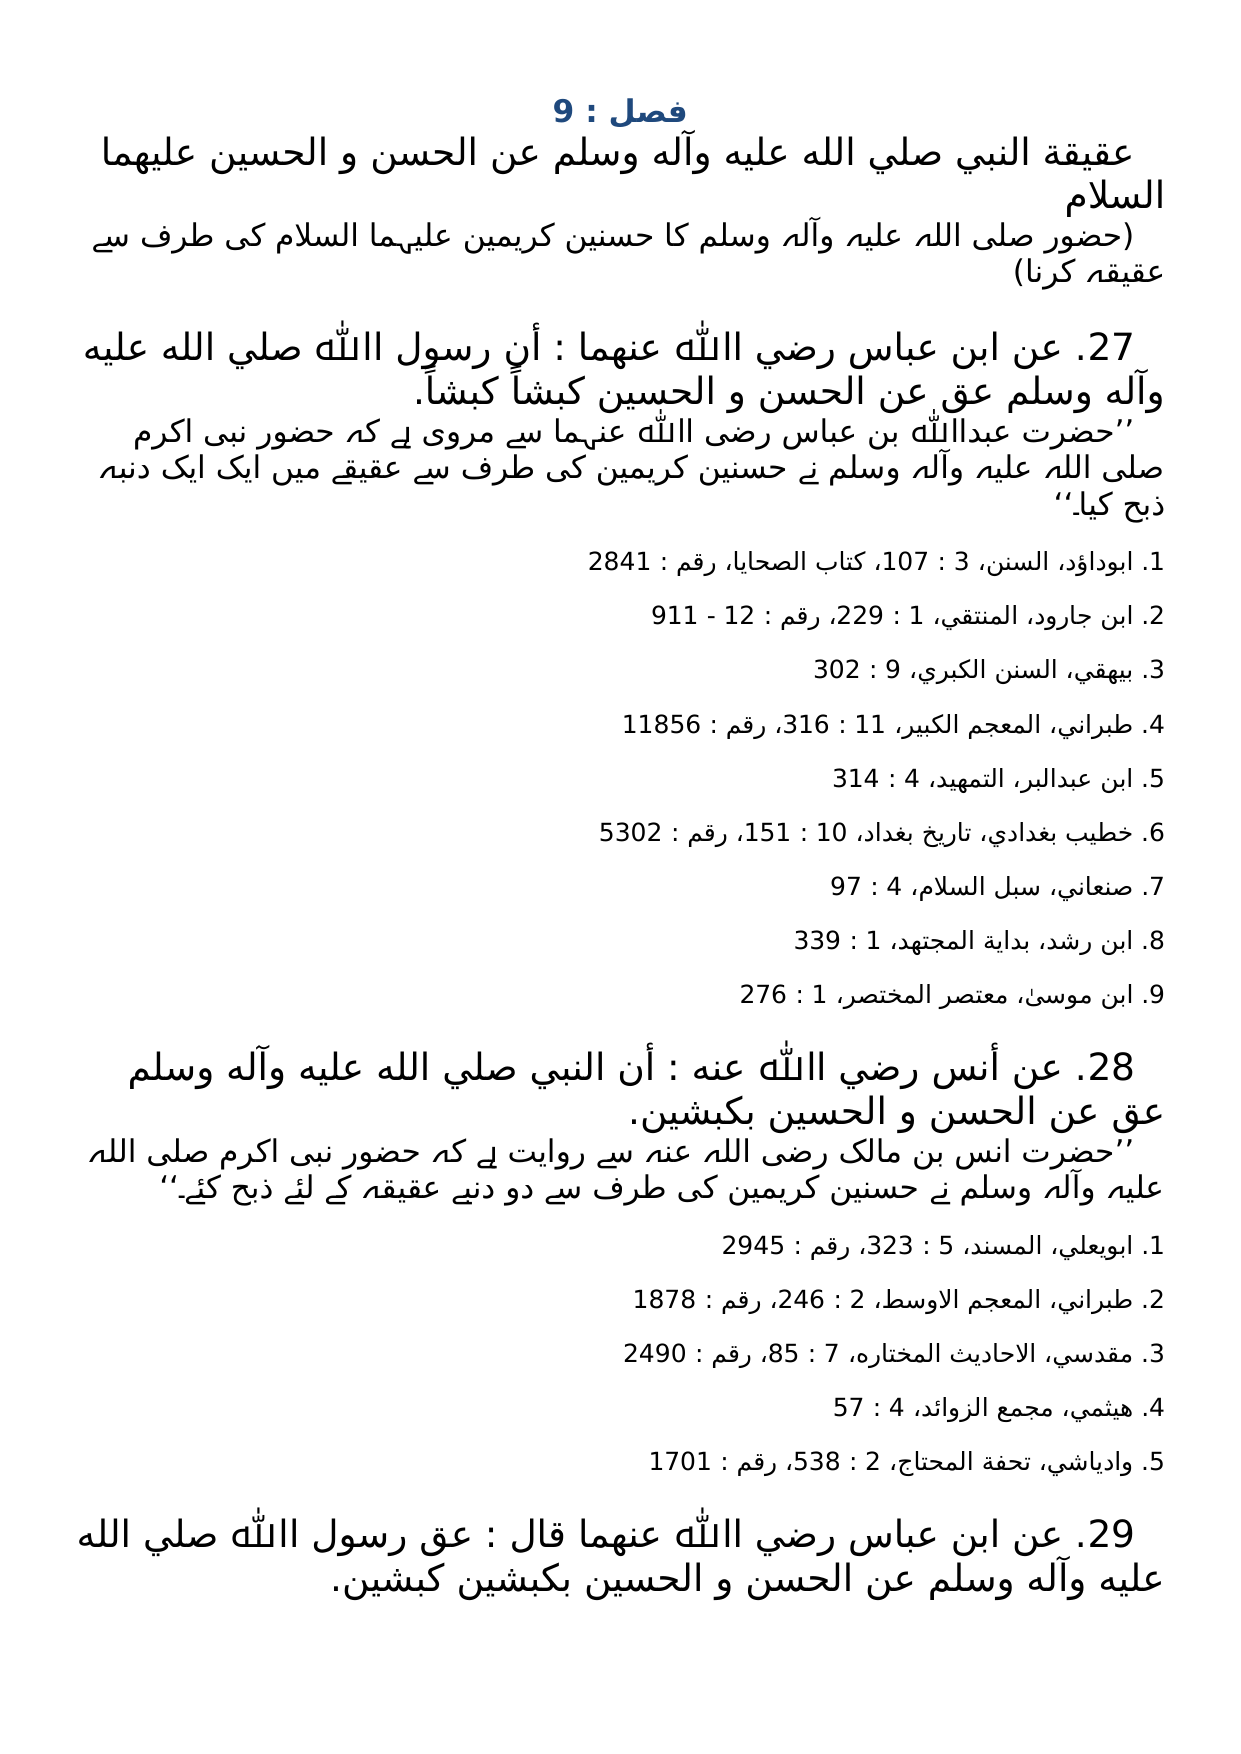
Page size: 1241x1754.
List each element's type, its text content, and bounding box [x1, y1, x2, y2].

text 5. ابن عبدالبر، التمهيد، 4 : 314 [75, 764, 1165, 793]
text 1. ابوداؤد، السنن، 3 : 107، کتاب الصحايا، رقم : 2841 [75, 547, 1165, 577]
text 2. طبراني، المعجم الاوسط، 2 : 246، رقم : 1878 [75, 1285, 1165, 1314]
text 28. عن أنس رضي اﷲ عنه : أن النبي صلي الله عليه وآله وسلم عق عن الحسن و الحسين بکبشين. [75, 1046, 1165, 1133]
subtitle فصل : 9 [75, 94, 1165, 130]
text عقيقة النبي صلي الله عليه وآله وسلم عن الحسن و الحسين عليهما السلام [75, 130, 1165, 217]
text 7. صنعاني، سبل السلام، 4 : 97 [75, 872, 1165, 902]
text 29. عن ابن عباس رضي اﷲ عنهما قال : عق رسول اﷲ صلي الله عليه وآله وسلم عن الحسن و الحسين بکبشين کبشين. [75, 1513, 1165, 1600]
text ’’حضرت انس بن مالک رضی اللہ عنہ سے روایت ہے کہ حضور نبی اکرم صلی اللہ علیہ وآلہ وسلم نے حسنین کریمین کی طرف سے دو دنبے عقیقہ کے لئے ذبح کئے۔‘‘ [75, 1133, 1165, 1206]
text 6. خطيب بغدادي، تاريخ بغداد، 10 : 151، رقم : 5302 [75, 818, 1165, 847]
text 4. هيثمي، مجمع الزوائد، 4 : 57 [75, 1393, 1165, 1422]
text 3. بيهقي، السنن الکبري، 9 : 302 [75, 656, 1165, 685]
text 4. طبراني، المعجم الکبير، 11 : 316، رقم : 11856 [75, 710, 1165, 739]
text 9. ابن موسیٰ، معتصر المختصر، 1 : 276 [75, 981, 1165, 1010]
text 2. ابن جارود، المنتقي، 1 : 229، رقم : 12 - 911 [75, 602, 1165, 631]
text 27. عن ابن عباس رضي اﷲ عنهما : أن رسول اﷲ صلي الله عليه وآله وسلم عق عن الحسن و الحسين کبشاً کبشاً. [75, 326, 1165, 413]
text 5. وادياشي، تحفة المحتاج، 2 : 538، رقم : 1701 [75, 1447, 1165, 1477]
text (حضور صلی اللہ علیہ وآلہ وسلم کا حسنین کریمین علیہما السلام کی طرف سے عقیقہ کرنا) [75, 217, 1165, 290]
text 1. ابويعلي، المسند، 5 : 323، رقم : 2945 [75, 1231, 1165, 1260]
text 8. ابن رشد، بداية المجتهد، 1 : 339 [75, 927, 1165, 956]
text 3. مقدسي، الاحاديث المختاره، 7 : 85، رقم : 2490 [75, 1339, 1165, 1368]
text ’’حضرت عبداﷲ بن عباس رضی اﷲ عنہما سے مروی ہے کہ حضور نبی اکرم صلی اللہ علیہ وآلہ وسلم نے حسنین کریمین کی طرف سے عقیقے میں ایک ایک دنبہ ذبح کیا۔‘‘ [75, 413, 1165, 522]
